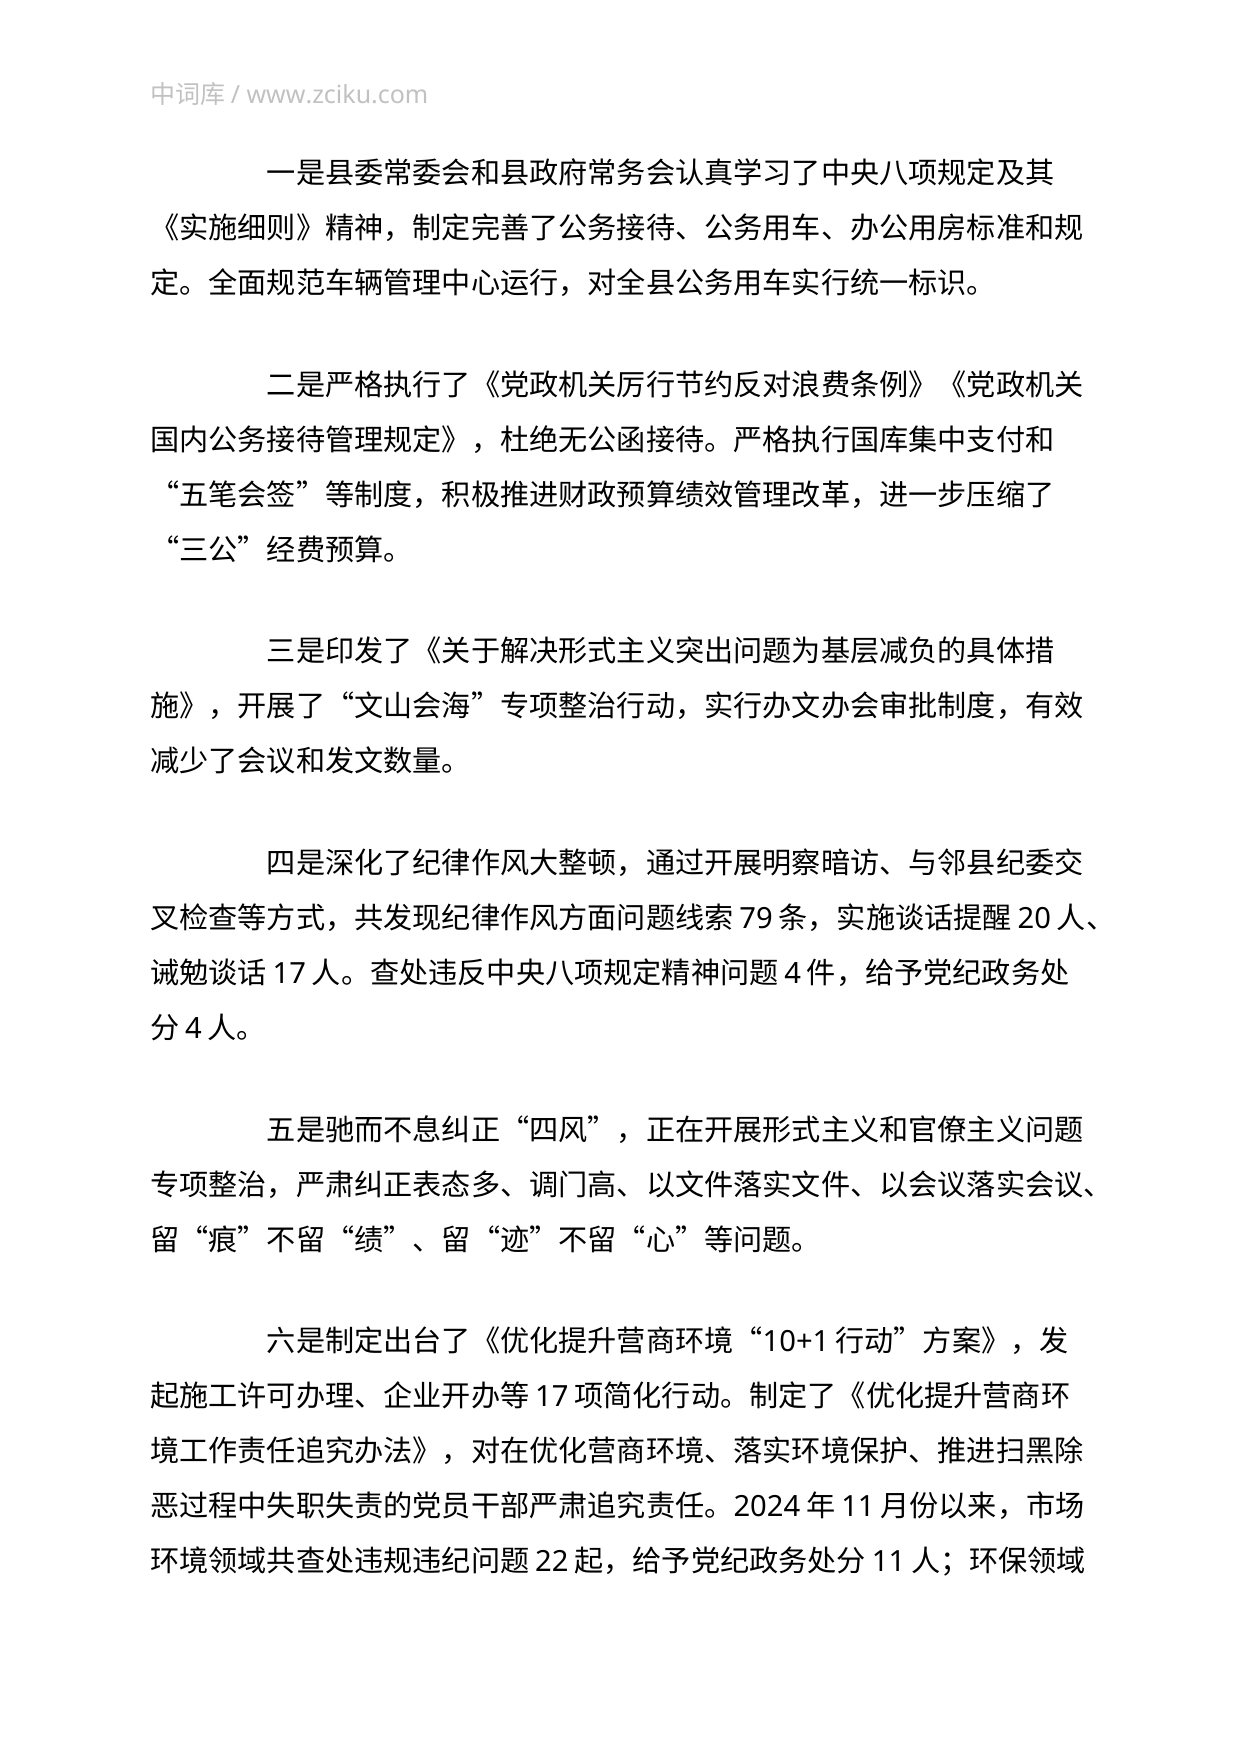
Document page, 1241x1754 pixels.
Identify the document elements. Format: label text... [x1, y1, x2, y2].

text 二是严格执行了《党政机关厉行节约反对浪费条例》《党政机关国内公务接待管理规定》，杜绝无公函接待。严格执行国库集中支付和“五笔会签”等制度，积极推进财政预算绩效管理改革，进一步压缩了“三公”经费预算。 [150, 362, 1090, 568]
text 四是深化了纪律作风大整顿，通过开展明察暗访、与邻县纪委交叉检查等方式，共发现纪律作风方面问题线索79条，实施谈话提醒20人、诫勉谈话17人。查处违反中央八项规定精神问题4件，给予党纪政务处分4人。 [150, 839, 1090, 1047]
text 三是印发了《关于解决形式主义突出问题为基层减负的具体措施》，开展了“文山会海”专项整治行动，实行办文办会审批制度，有效减少了会议和发文数量。 [150, 628, 1090, 780]
text 一是县委常委会和县政府常务会认真学习了中央八项规定及其《实施细则》精神，制定完善了公务接待、公务用车、办公用房标准和规定。全面规范车辆管理中心运行，对全县公务用车实行统一标识。 [150, 150, 1090, 302]
text 五是驰而不息纠正“四风”，正在开展形式主义和官僚主义问题专项整治，严肃纠正表态多、调门高、以文件落实文件、以会议落实会议、留“痕”不留“绩”、留“迹”不留“心”等问题。 [150, 1106, 1090, 1258]
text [150, 1318, 1090, 1580]
